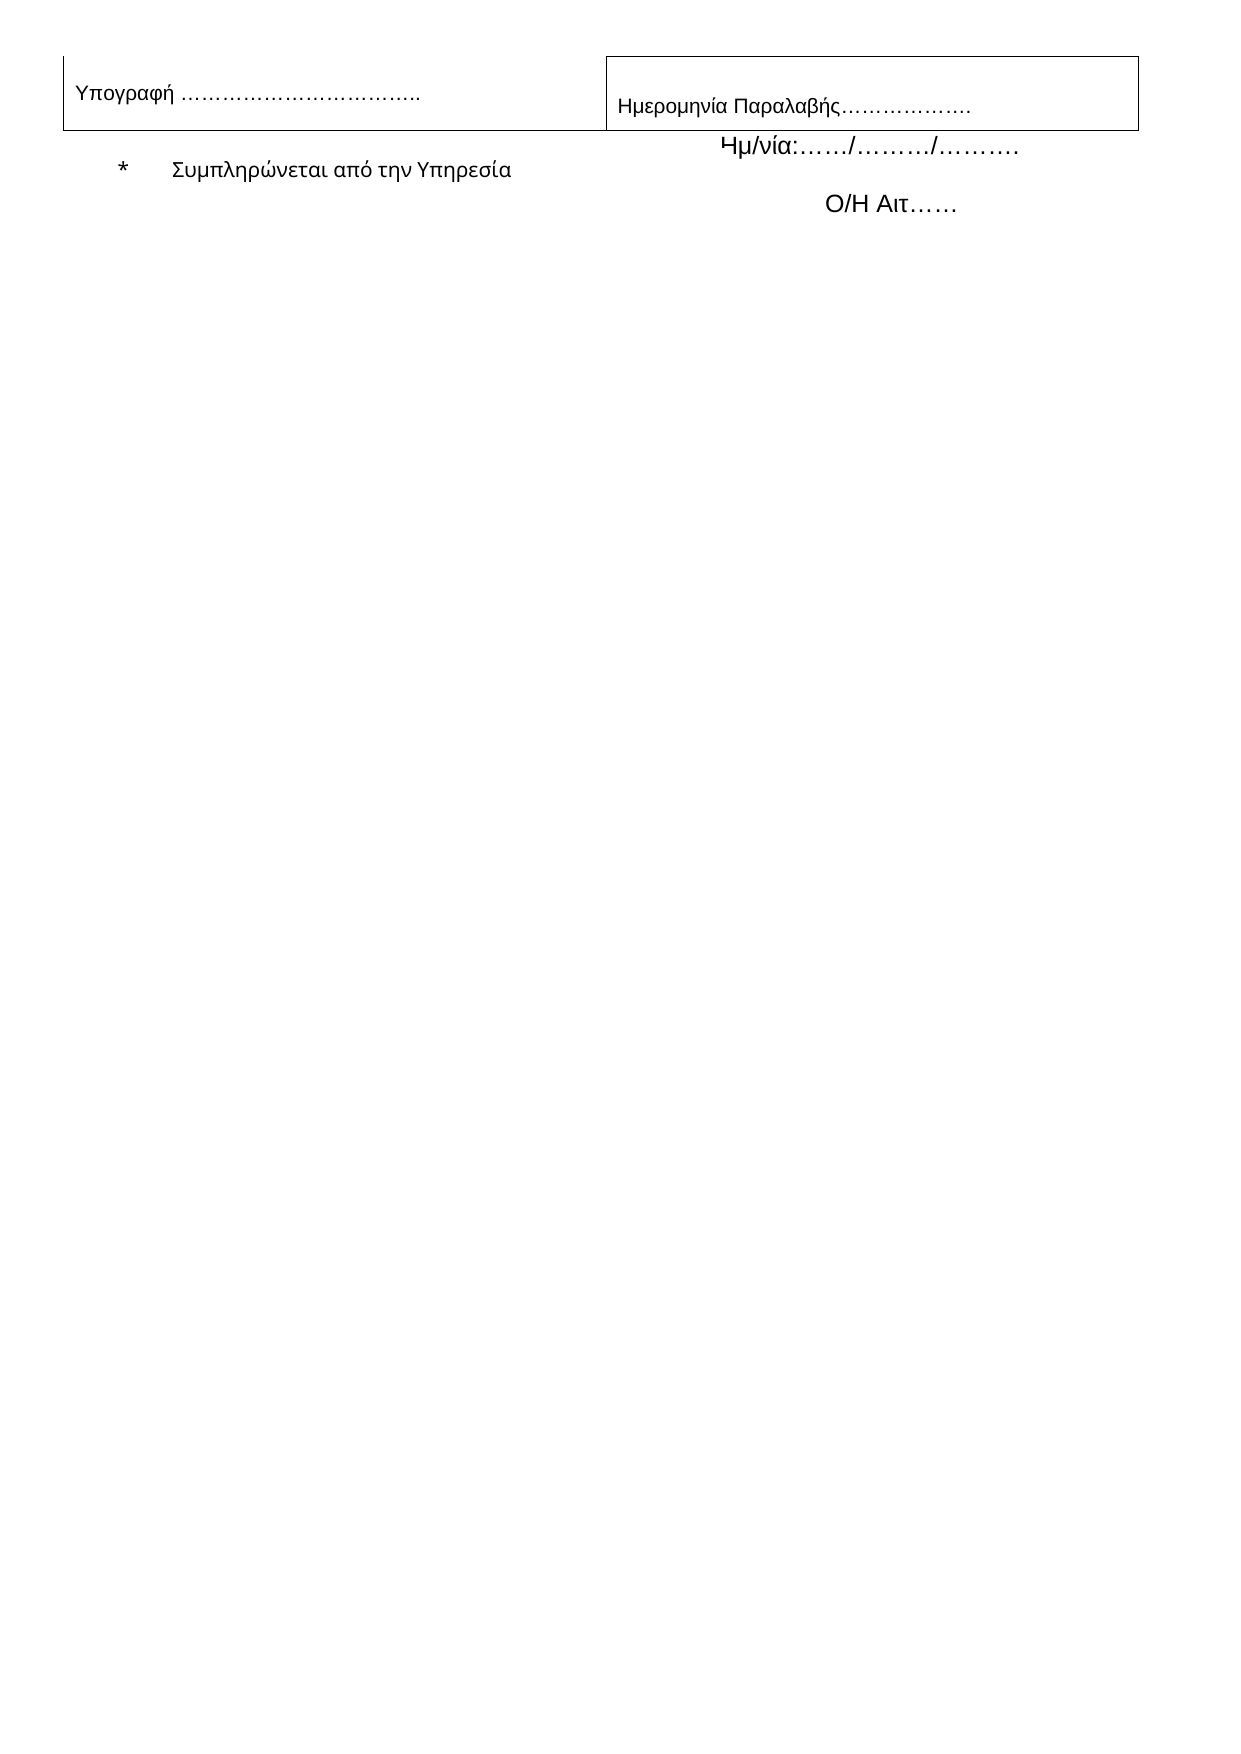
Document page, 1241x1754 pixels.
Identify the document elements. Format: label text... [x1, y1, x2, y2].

table_cell [64, 105, 606, 130]
text Ο/Η Αιτ…… [750, 189, 1053, 217]
table_cell Υπογραφή …………………………….. [64, 56, 606, 105]
text Ημ/νία:……/………/………. [75, 131, 1053, 160]
